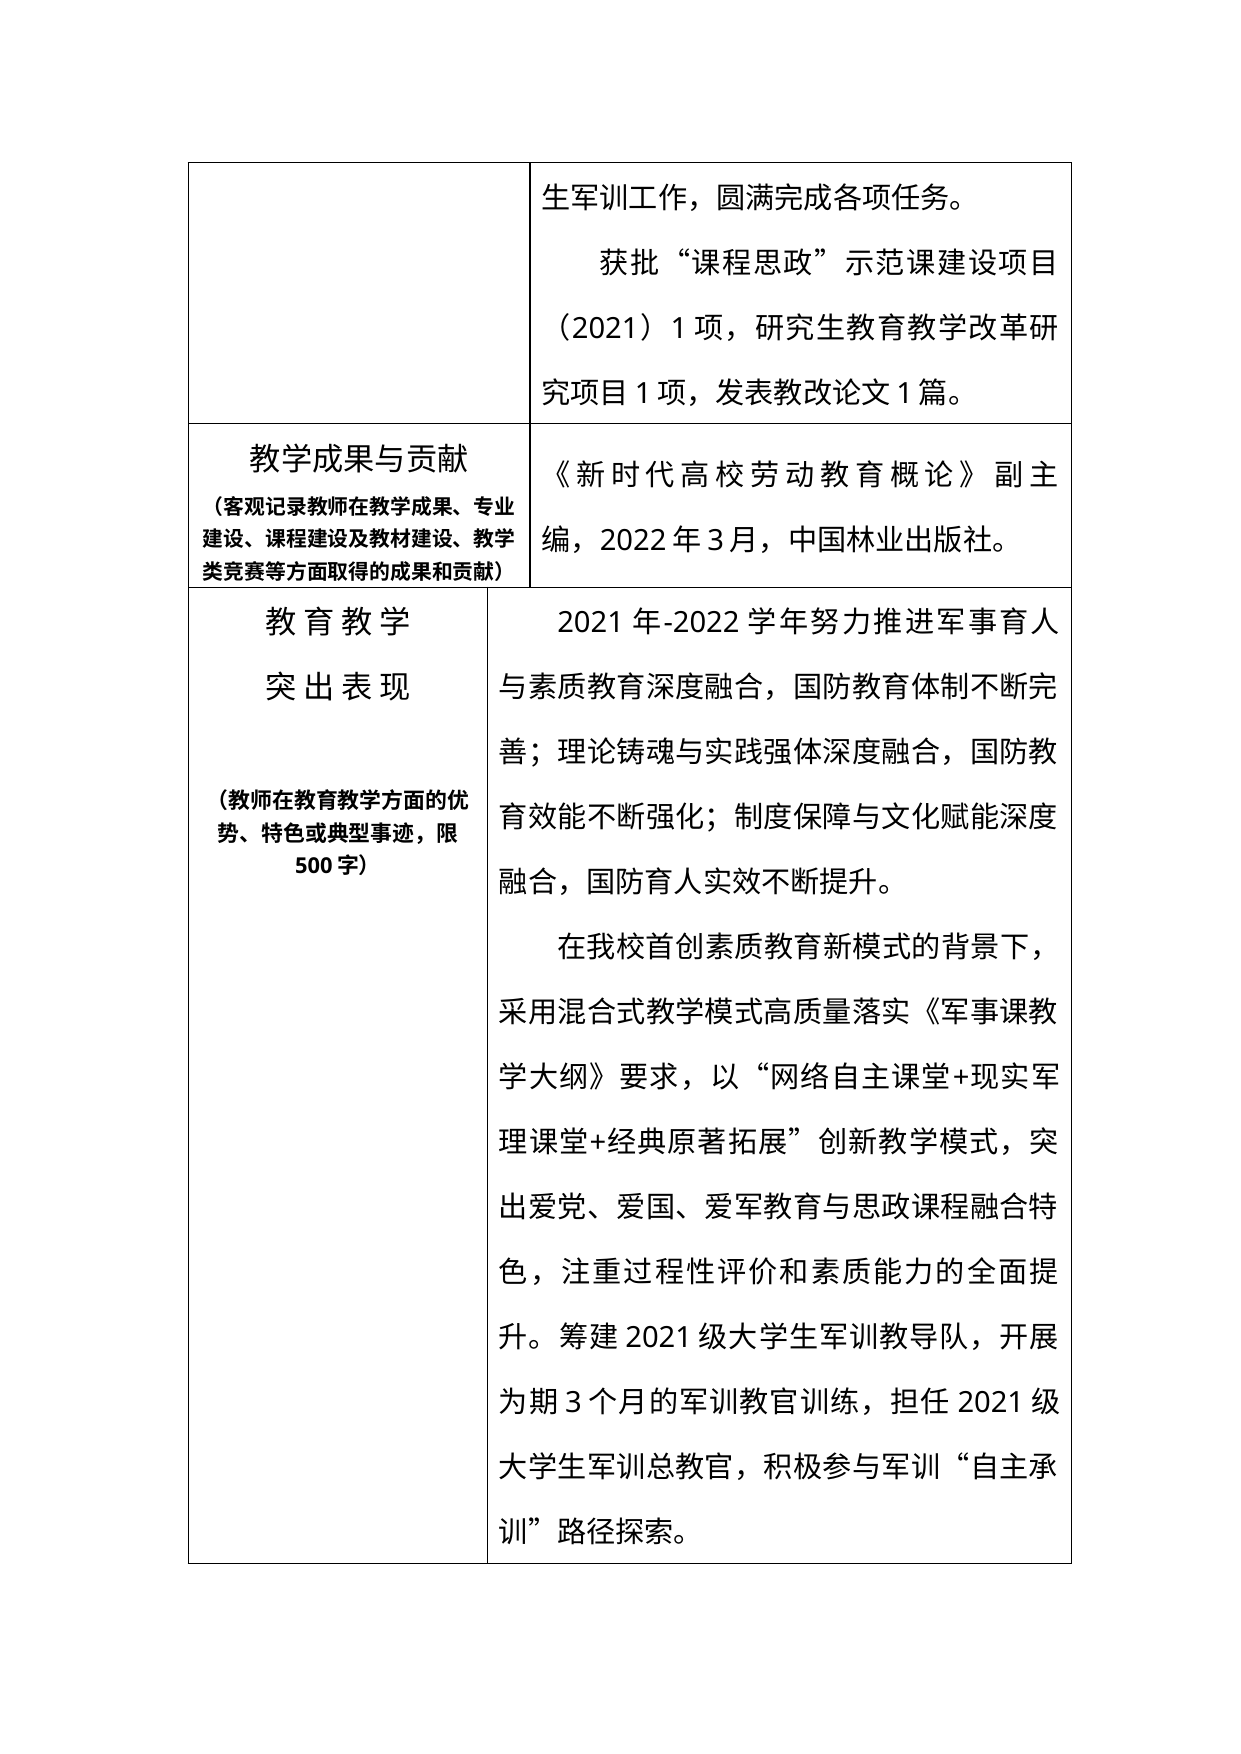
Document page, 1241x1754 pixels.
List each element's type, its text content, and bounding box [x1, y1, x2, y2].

table_cell 《新时代高校劳动教育概论》副主编，2022年3月，中国林业出版社。 [531, 424, 1071, 587]
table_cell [488, 588, 1071, 1563]
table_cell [531, 163, 1071, 423]
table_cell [189, 588, 487, 1563]
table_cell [189, 163, 529, 423]
table_cell 教学成果与贡献 （客观记录教师在教学成果、专业建设、课程建设及教材建设、教学类竞赛等方面取得的成果和贡献） [189, 424, 529, 587]
